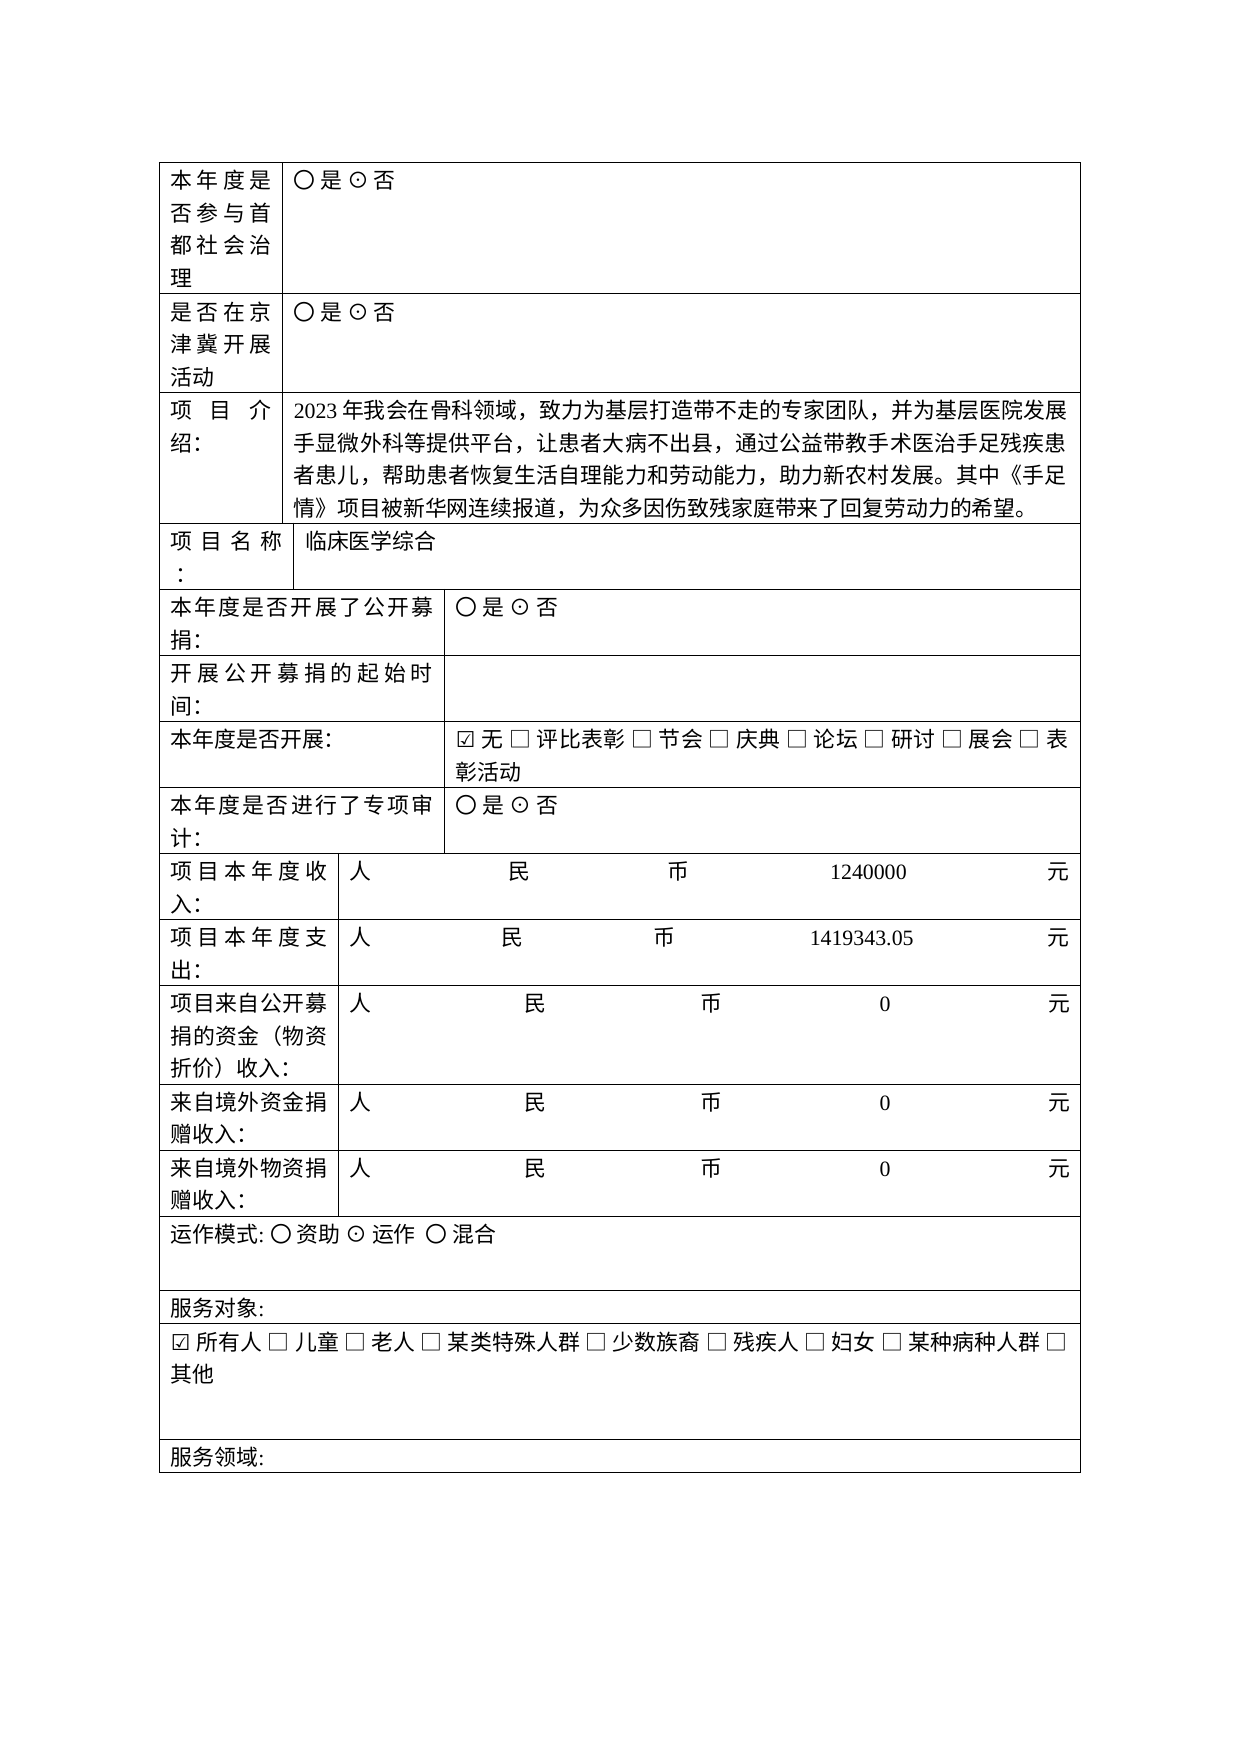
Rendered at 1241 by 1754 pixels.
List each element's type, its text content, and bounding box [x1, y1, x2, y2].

table_cell 项目本年度支出： [160, 920, 338, 985]
table_cell 本年度是否开展： [160, 722, 444, 787]
table_cell 来自境外资金捐赠收入： [160, 1085, 338, 1149]
table_cell 是否在京津冀开展活动 [160, 294, 282, 392]
table_cell 项目介绍： [160, 393, 282, 523]
table_cell 〇 是 ⊙ 否 [445, 590, 1080, 655]
table_cell [445, 656, 1080, 721]
table_cell 人民币0元 [339, 1085, 1080, 1149]
table_cell 〇 是 ⊙ 否 [445, 788, 1080, 853]
table_cell 临床医学综合 [294, 524, 1080, 589]
table_cell 服务对象: [160, 1291, 1080, 1323]
table_cell 人民币1419343.05元 [339, 920, 1080, 985]
table_cell ☑ 无 □ 评比表彰 □ 节会 □ 庆典 □ 论坛 □ 研讨 □ 展会 □ 表彰活动 [445, 722, 1080, 787]
table_cell 2023年我会在骨科领域，致力为基层打造带不走的专家团队，并为基层医院发展手显微外科等提供平台，让患者大病不出县，通过公益带教手术医治手足残疾患者患儿，帮助患者恢复生活自理能力和劳动能力，助力新农村发展。其中《手足情》项目被新华网连续报道，为众多因伤致残家庭带来了回复劳动力的希望。 [283, 393, 1080, 523]
table_cell 〇 是 ⊙ 否 [283, 294, 1080, 392]
table_cell 项目本年度收入： [160, 854, 338, 919]
table_cell 来自境外物资捐赠收入： [160, 1151, 338, 1216]
table_cell 服务领域: [160, 1440, 1080, 1472]
table_cell 本年度是否进行了专项审计： [160, 788, 444, 853]
table_cell 人民币1240000元 [339, 854, 1080, 919]
table_cell 本年度是否参与首都社会治理 [160, 163, 282, 293]
table_cell 〇 是 ⊙ 否 [283, 163, 1080, 293]
table_cell 人民币0元 [339, 1151, 1080, 1216]
table_cell 人民币0元 [339, 986, 1080, 1083]
table_cell 运作模式: 〇 资助 ⊙ 运作 〇 混合 [160, 1217, 1080, 1289]
table_cell ☑ 所有人 □ 儿童 □ 老人 □ 某类特殊人群 □ 少数族裔 □ 残疾人 □ 妇女 □ 某种病种人群 □ 其他 [160, 1324, 1080, 1439]
table_cell 本年度是否开展了公开募捐： [160, 590, 444, 655]
table_cell 开展公开募捐的起始时间： [160, 656, 444, 721]
table_cell 项目名称 ： [160, 524, 293, 589]
table_cell 项目来自公开募捐的资金（物资折价）收入： [160, 986, 338, 1083]
